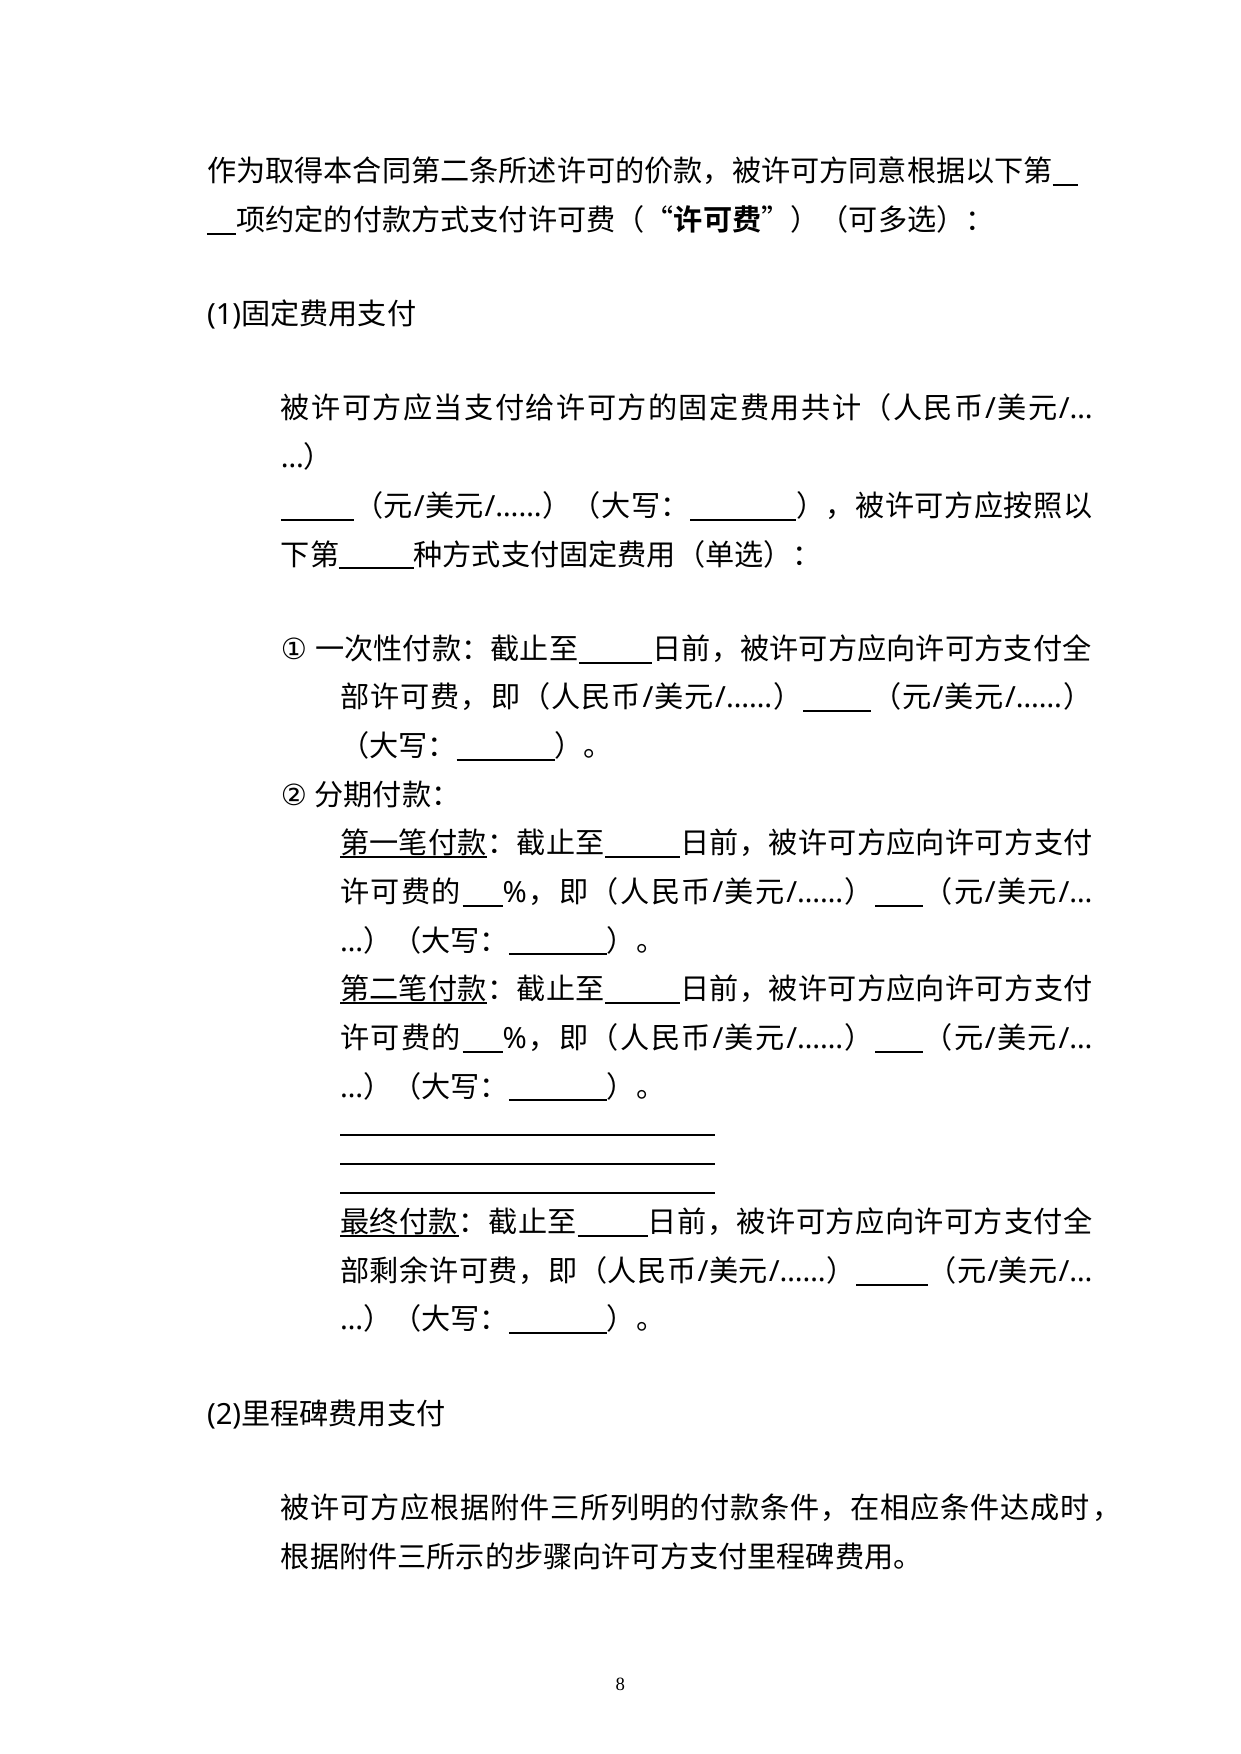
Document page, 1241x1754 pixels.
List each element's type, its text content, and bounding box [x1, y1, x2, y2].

text （元/美元/……）（大写： ），被许可方应按照以下第 种方式支付固定费用（单选）： [281, 482, 1092, 573]
text 第二笔付款：截止至 日前，被许可方应向许可方支付许可费的 %，即（人民币/美元/……） （元/美元/……）（大写： ）。 [340, 966, 1092, 1106]
text 作为取得本合同第二条所述许可的价款，被许可方同意根据以下第 项约定的付款方式支付许可费（“许可费”）（可多选）： [207, 148, 1092, 239]
text 被许可方应当支付给许可方的固定费用共计（人民币/美元/……） [281, 385, 1092, 476]
list ① 一次性付款：截止至 日前，被许可方应向许可方支付全部许可费，即（人民币/美元/……） （元/美元/……）（大写： ）。 [281, 625, 1092, 765]
text 第一笔付款：截止至 日前，被许可方应向许可方支付许可费的 %，即（人民币/美元/……） （元/美元/……）（大写： ）。 [340, 820, 1092, 959]
text 被许可方应根据附件三所列明的付款条件，在相应条件达成时，根据附件三所示的步骤向许可方支付里程碑费用。 [281, 1485, 1092, 1576]
text 最终付款：截止至 日前，被许可方应向许可方支付全部剩余许可费，即（人民币/美元/……） （元/美元/……）（大写： ）。 [340, 1199, 1092, 1338]
list ② 分期付款： [281, 771, 1092, 814]
list (2)里程碑费用支付 [207, 1390, 1092, 1433]
list (1)固定费用支付 [207, 291, 1092, 333]
